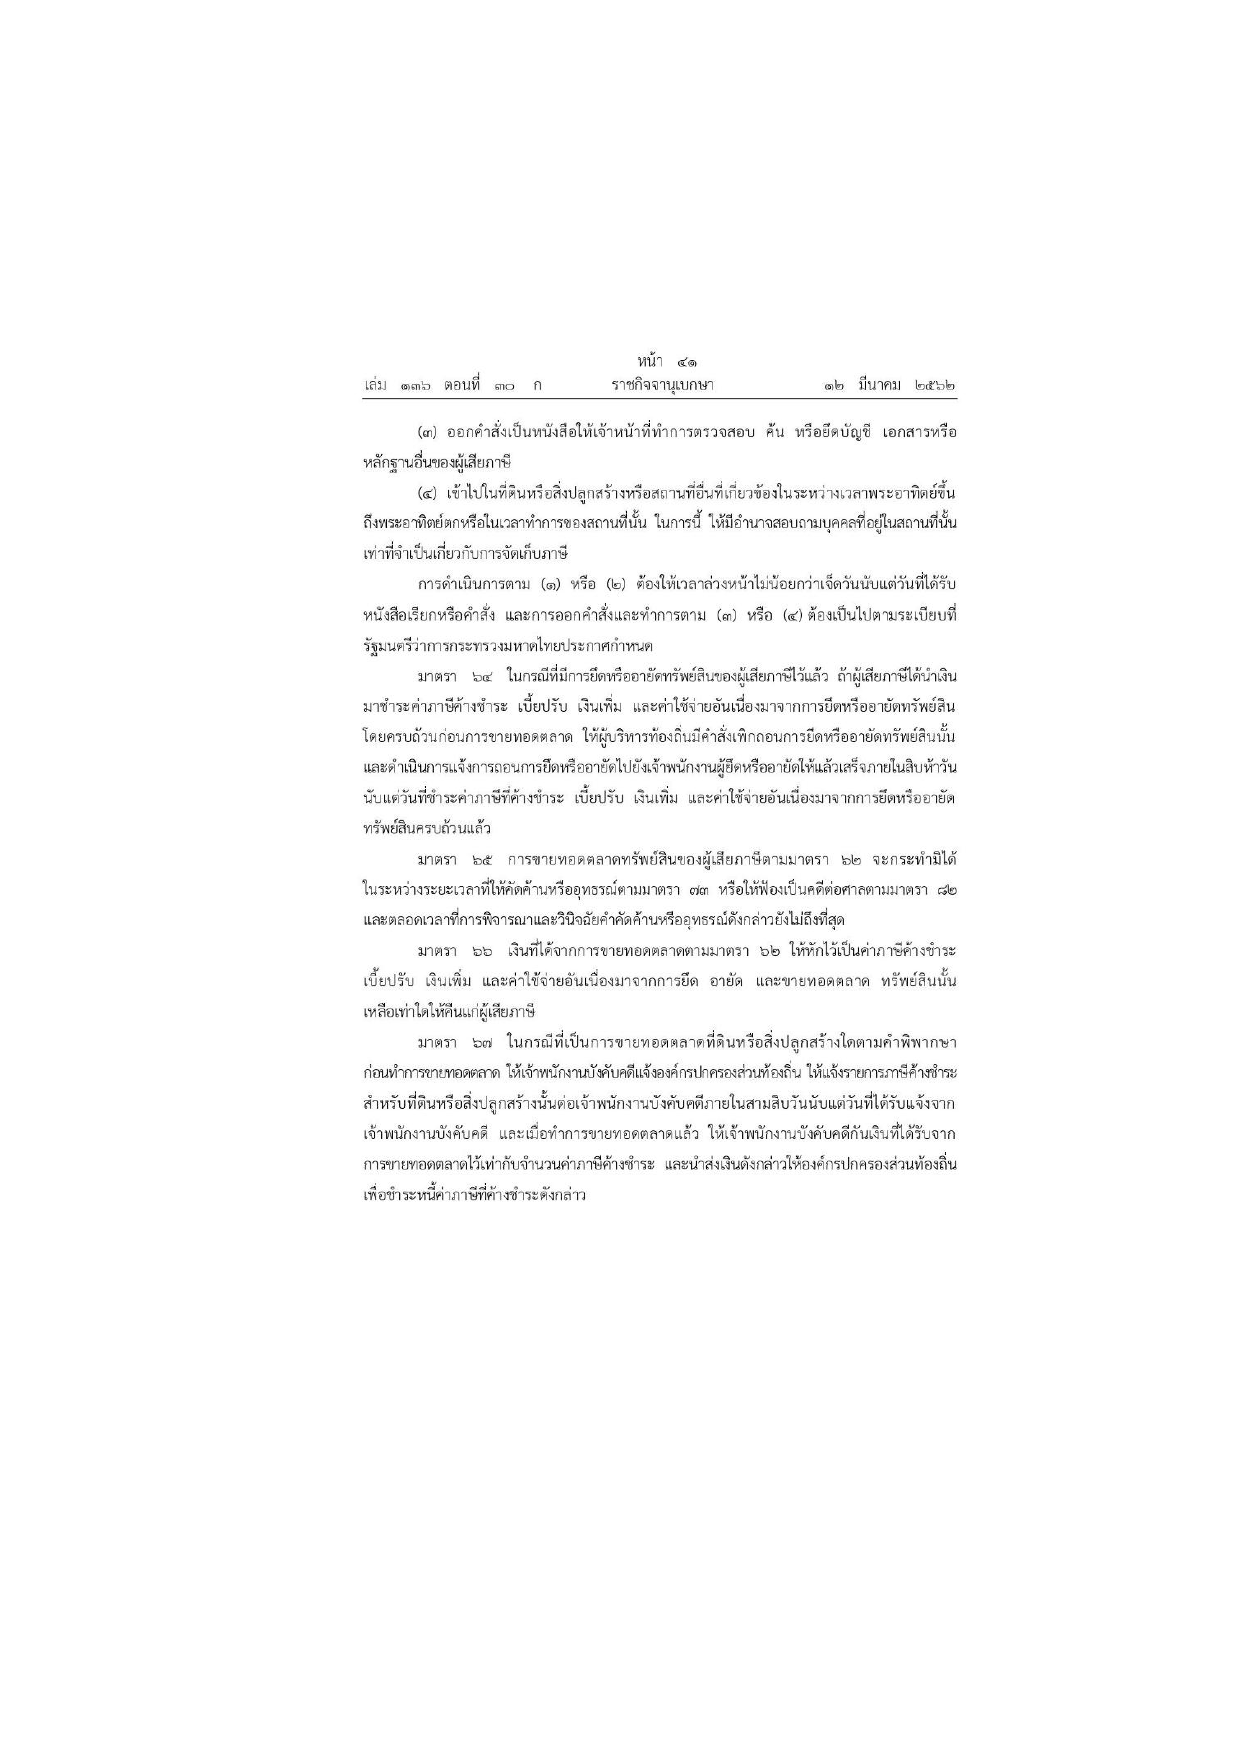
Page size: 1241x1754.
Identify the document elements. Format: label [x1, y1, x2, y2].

picture [150, 150, 1169, 1590]
